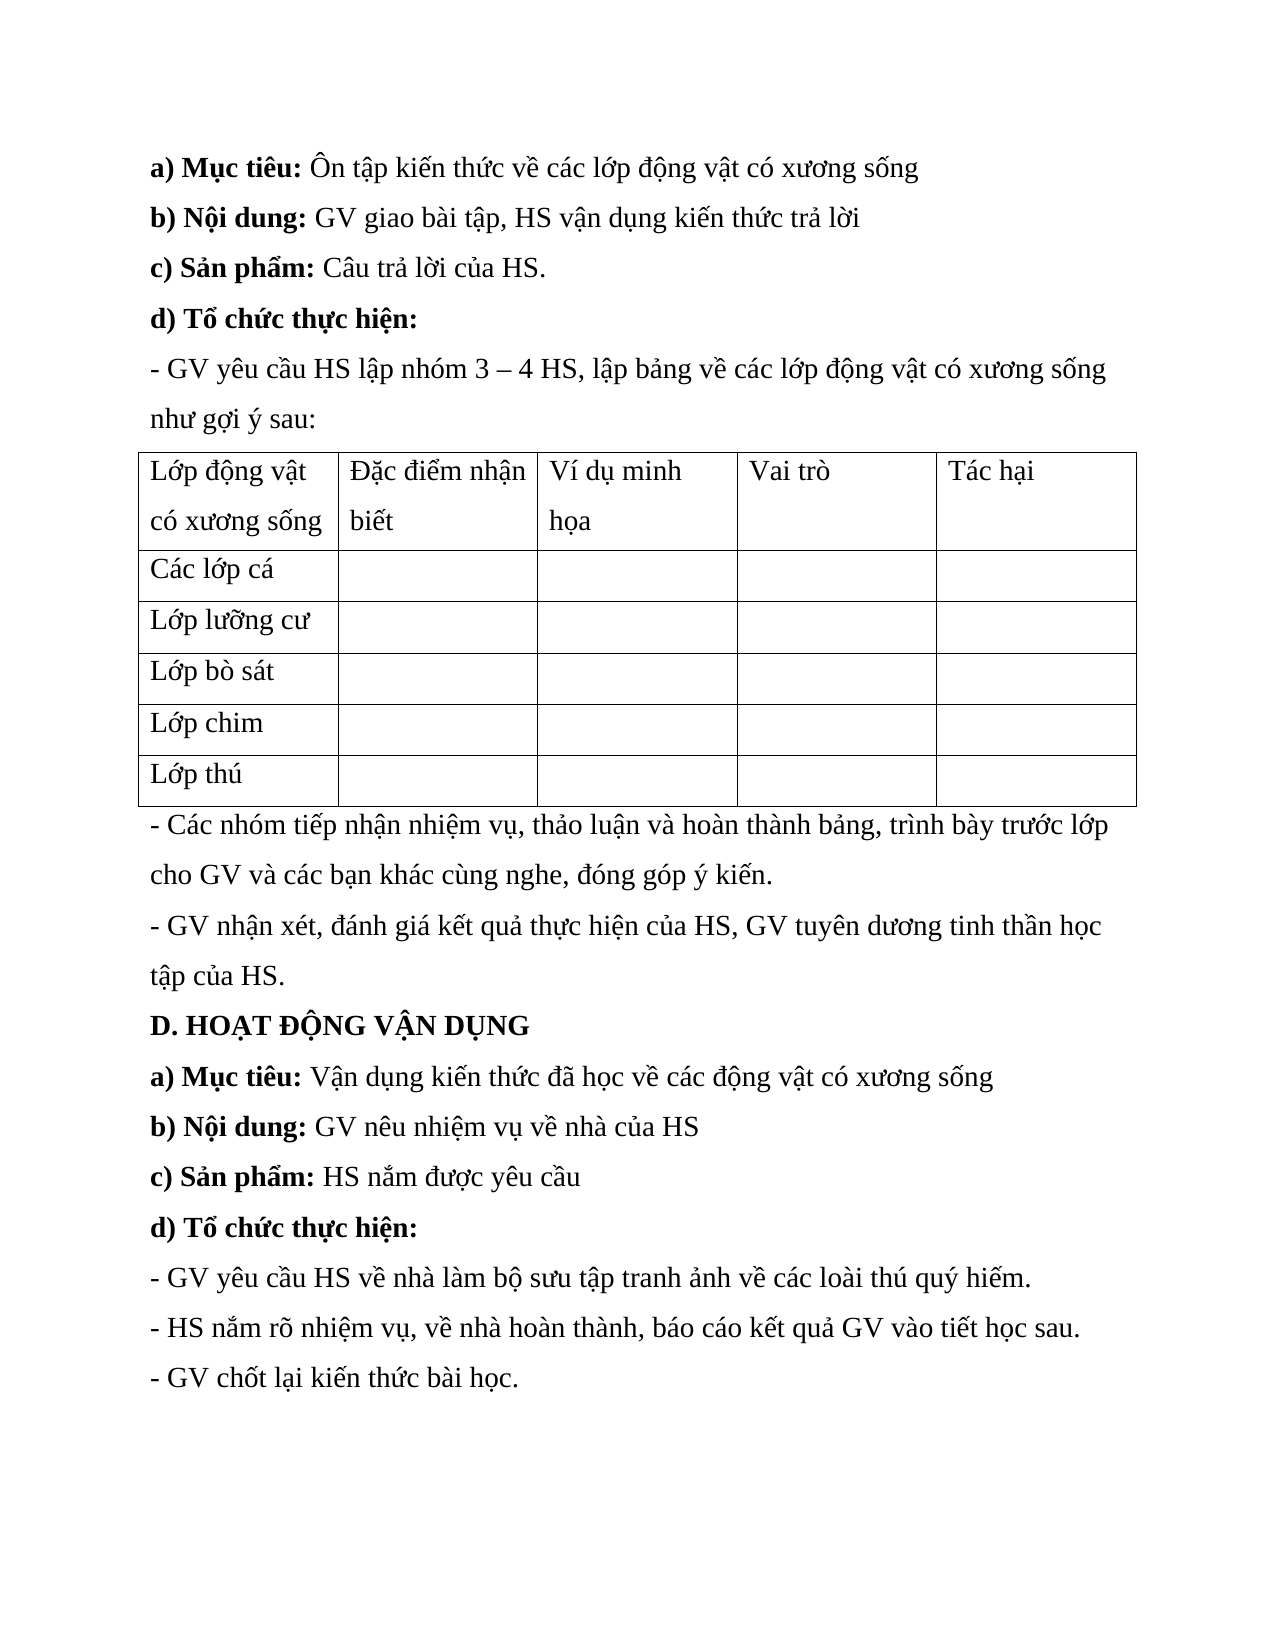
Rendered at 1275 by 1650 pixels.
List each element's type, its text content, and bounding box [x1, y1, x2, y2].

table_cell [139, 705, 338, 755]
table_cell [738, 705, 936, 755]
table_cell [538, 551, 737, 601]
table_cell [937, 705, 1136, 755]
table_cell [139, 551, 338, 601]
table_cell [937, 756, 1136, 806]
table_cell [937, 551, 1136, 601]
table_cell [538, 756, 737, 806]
text - GV chốt lại kiến thức bài học. [150, 1361, 1125, 1394]
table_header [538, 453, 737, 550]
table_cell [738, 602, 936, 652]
text a) Mục tiêu: Vận dụng kiến thức đã học về các động vật có xương sống [150, 1059, 1125, 1092]
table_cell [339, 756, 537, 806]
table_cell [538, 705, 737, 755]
text b) Nội dung: GV giao bài tập, HS vận dụng kiến thức trả lời [150, 200, 1125, 234]
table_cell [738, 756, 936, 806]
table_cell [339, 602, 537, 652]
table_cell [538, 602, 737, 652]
text - GV yêu cầu HS về nhà làm bộ sưu tập tranh ảnh về các loài thú quý hiếm. [150, 1260, 1125, 1293]
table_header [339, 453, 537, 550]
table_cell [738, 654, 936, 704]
text c) Sản phẩm: Câu trả lời của HS. [150, 251, 1125, 284]
text d) Tổ chức thực hiện: [150, 301, 1125, 334]
text - Các nhóm tiếp nhận nhiệm vụ, thảo luận và hoàn thành bảng, trình bày trước lớp cho GV và các bạn khác cùng nghe, đóng góp ý kiến. [150, 807, 1125, 891]
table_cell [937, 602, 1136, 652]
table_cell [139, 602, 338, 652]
text - HS nắm rõ nhiệm vụ, về nhà hoàn thành, báo cáo kết quả GV vào tiết học sau. [150, 1310, 1125, 1344]
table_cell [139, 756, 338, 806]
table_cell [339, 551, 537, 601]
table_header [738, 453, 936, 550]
text - GV yêu cầu HS lập nhóm 3 – 4 HS, lập bảng về các lớp động vật có xương sống như gợi ý sau: [150, 351, 1125, 435]
text - GV nhận xét, đánh giá kết quả thực hiện của HS, GV tuyên dương tinh thần học tập của HS. [150, 908, 1125, 992]
text a) Mục tiêu: Ôn tập kiến thức về các lớp động vật có xương sống [150, 150, 1125, 183]
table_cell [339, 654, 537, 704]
text D. HOẠT ĐỘNG VẬN DỤNG [150, 1008, 1125, 1042]
text c) Sản phẩm: HS nắm được yêu cầu [150, 1159, 1125, 1193]
text b) Nội dung: GV nêu nhiệm vụ về nhà của HS [150, 1109, 1125, 1143]
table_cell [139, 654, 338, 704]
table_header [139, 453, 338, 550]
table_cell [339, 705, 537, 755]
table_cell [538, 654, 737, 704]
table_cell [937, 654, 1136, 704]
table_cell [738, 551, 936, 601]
text d) Tổ chức thực hiện: [150, 1210, 1125, 1243]
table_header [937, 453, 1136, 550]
